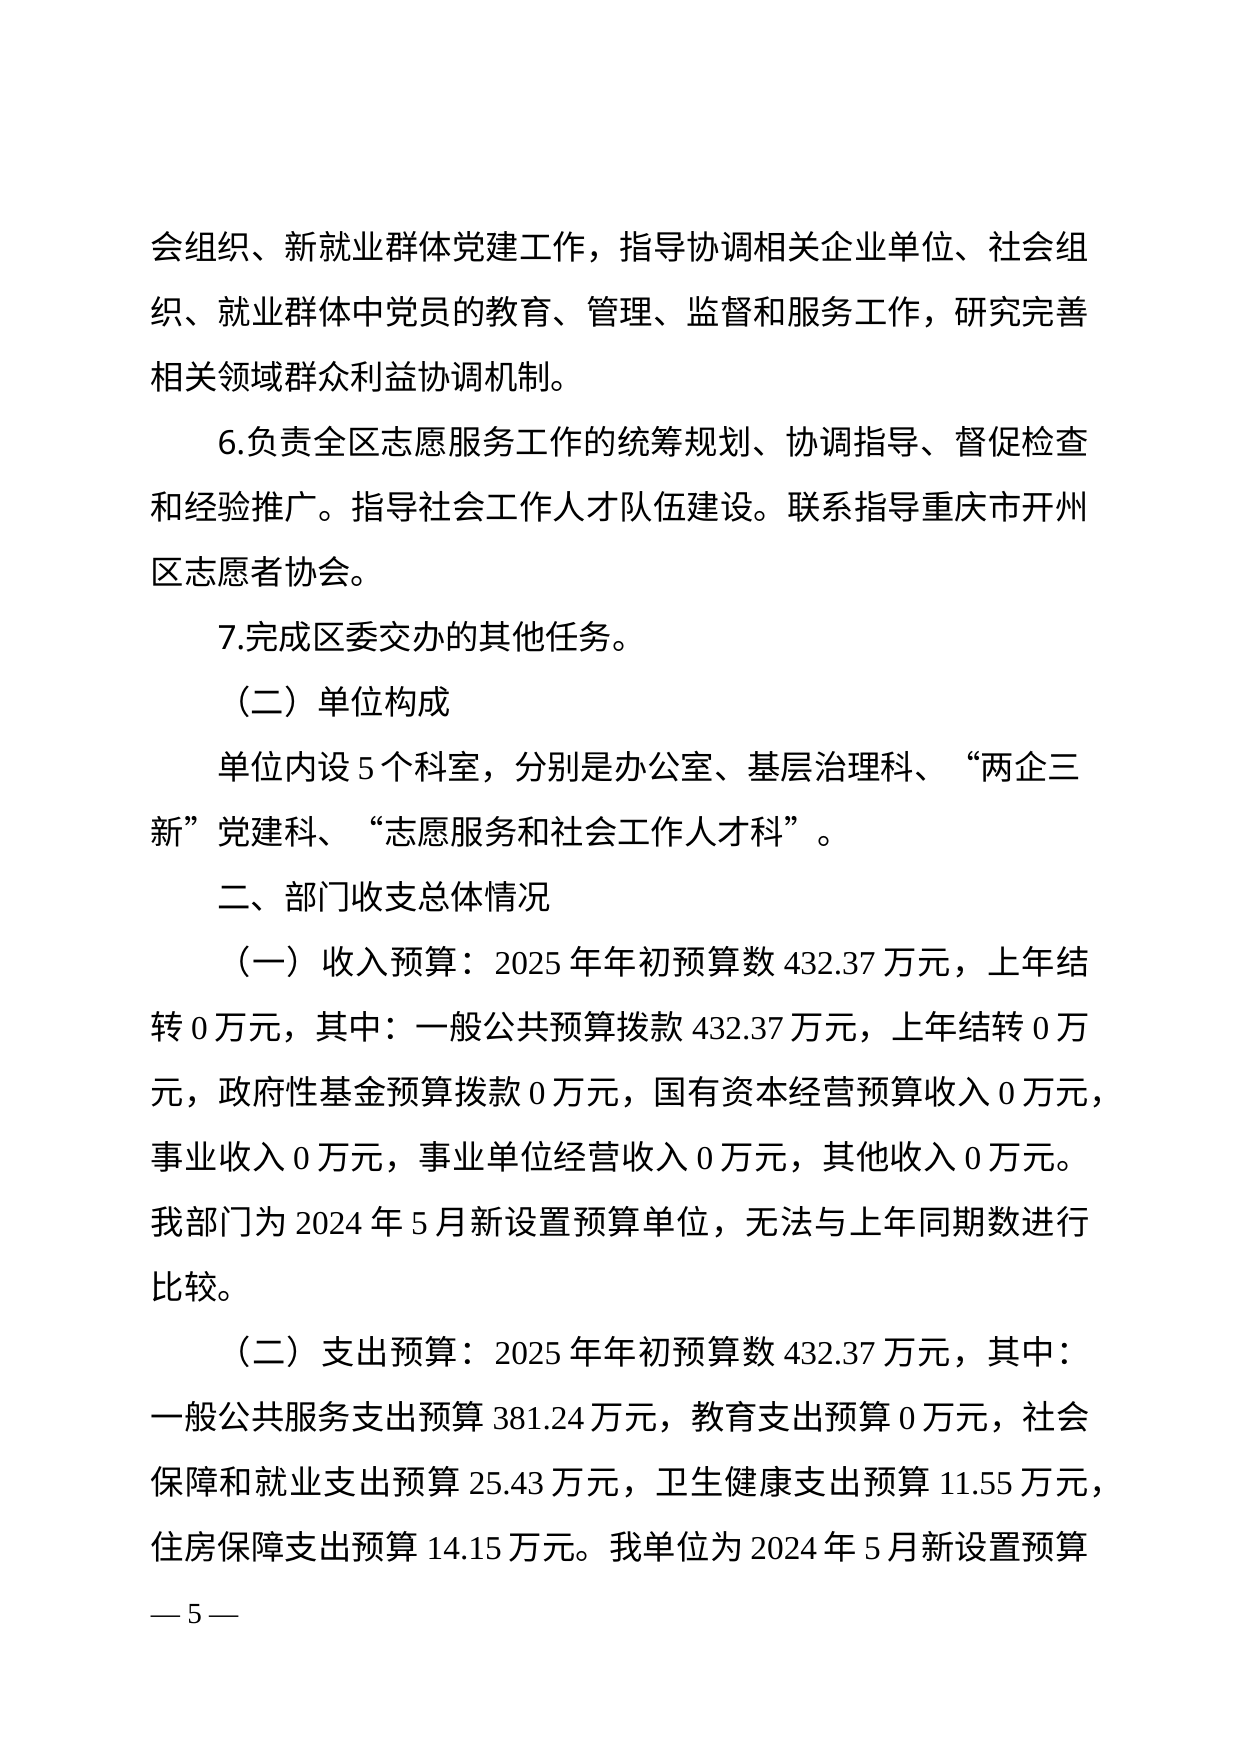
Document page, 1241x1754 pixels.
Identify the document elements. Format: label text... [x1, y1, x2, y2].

list 7.完成区委交办的其他任务。 [151, 602, 1089, 667]
text 二、部门收支总体情况 [217, 862, 1089, 927]
list 6.负责全区志愿服务工作的统筹规划、协调指导、督促检查和经验推广。指导社会工作人才队伍建设。联系指导重庆市开州区志愿者协会。 [151, 407, 1089, 602]
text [151, 1317, 1089, 1577]
text （一）收入预算：2025年年初预算数432.37万元，上年结转0万元，其中：一般公共预算拨款432.37万元，上年结转0万元，政府性基金预算拨款0万元，国有资本经营预算收入0万元，事业收入0万元，事业单位经营收入0万元，其他收入0万元。我部门为2024年5月新设置预算单位，无法与上年同期数进行比较。 [151, 927, 1089, 1317]
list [151, 212, 1089, 407]
list （二）单位构成 [217, 667, 1089, 732]
list 单位内设5个科室，分别是办公室、基层治理科、“两企三新”党建科、“志愿服务和社会工作人才科”。 [151, 732, 1089, 862]
